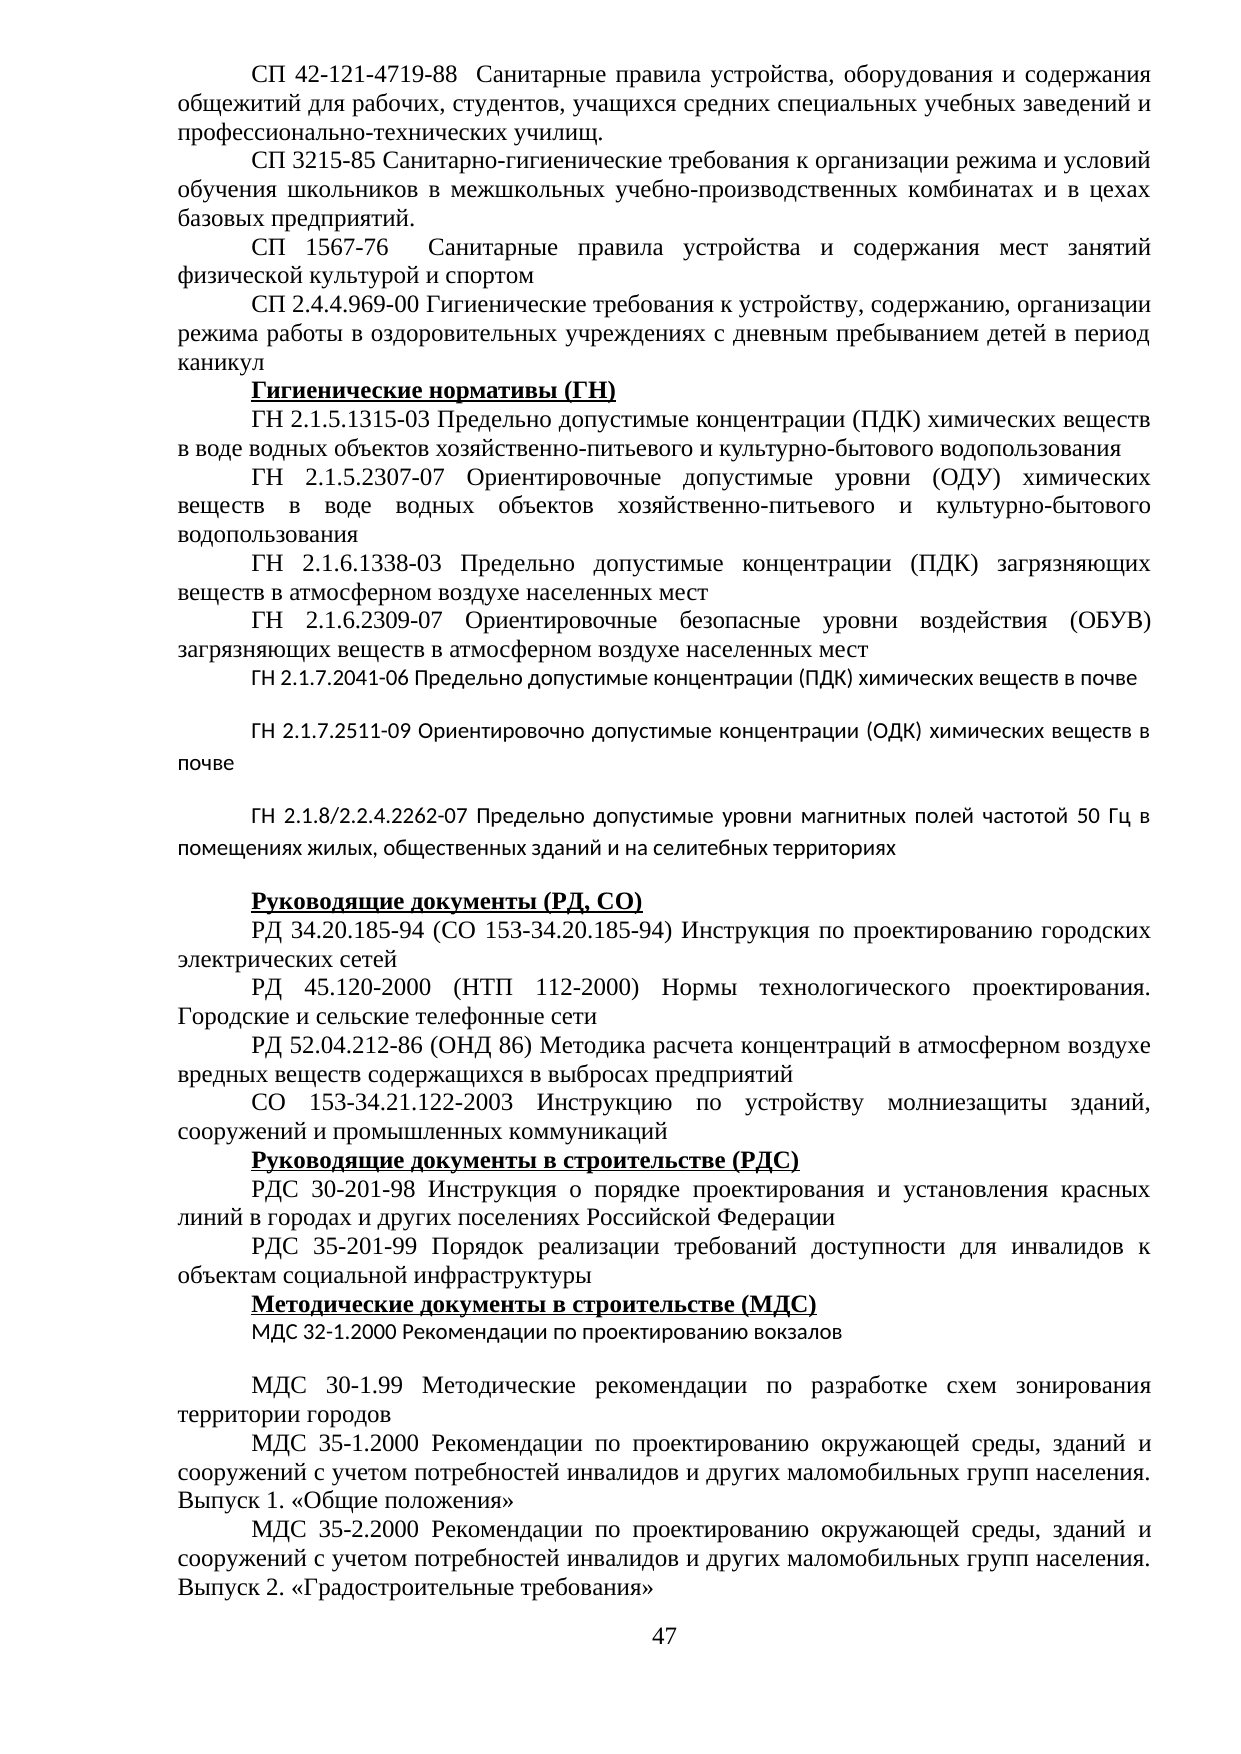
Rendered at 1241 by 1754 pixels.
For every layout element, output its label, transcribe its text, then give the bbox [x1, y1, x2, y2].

text ГН 2.1.7.2511-09 Ориентировочно допустимые концентрации (ОДК) химических веществ в почве [177, 716, 1152, 776]
subtitle Гигиенические нормативы (ГН) [177, 375, 1152, 404]
text МДС 35-1.2000 Рекомендации по проектированию окружающей среды, зданий и сооружений с учетом потребностей инвалидов и других маломобильных групп населения. Выпуск 1. «Общие положения» [177, 1428, 1152, 1514]
text СП 2.4.4.969-00 Гигиенические требования к устройству, содержанию, организации режима работы в оздоровительных учреждениях с дневным пребыванием детей в период каникул [177, 289, 1152, 375]
text Руководящие документы в строительстве (РДС) [177, 1145, 1152, 1174]
text МДС 35-2.2000 Рекомендации по проектированию окружающей среды, зданий и сооружений с учетом потребностей инвалидов и других маломобильных групп населения. Выпуск 2. «Градостроительные требования» [177, 1514, 1152, 1601]
text ГН 2.1.8/2.2.4.2262-07 Предельно допустимые уровни магнитных полей частотой 50 Гц в помещениях жилых, общественных зданий и на селитебных территориях [177, 801, 1152, 861]
text МДС 32-1.2000 Рекомендации по проектированию вокзалов [177, 1317, 1152, 1346]
subtitle ГН 2.1.5.2307-07 Ориентировочные допустимые уровни (ОДУ) химических веществ в воде водных объектов хозяйственно-питьевого и культурно-бытового водопользования [177, 462, 1152, 548]
text МДС 30-1.99 Методические рекомендации по разработке схем зонирования территории городов [177, 1371, 1152, 1428]
text РД 52.04.212-86 (ОНД 86) Методика расчета концентраций в атмосферном воздухе вредных веществ содержащихся в выбросах предприятий [177, 1030, 1152, 1087]
text Методические документы в строительстве (МДС) [177, 1289, 1152, 1317]
text ГН 2.1.7.2041-06 Предельно допустимые концентрации (ПДК) химических веществ в почве [177, 663, 1152, 691]
text РД 45.120-2000 (НТП 112-2000) Нормы технологического проектирования. Городские и сельские телефонные сети [177, 972, 1152, 1030]
text СП 3215-85 Санитарно-гигиенические требования к организации режима и условий обучения школьников в межшкольных учебно-производственных комбинатах и в цехах базовых предприятий. [177, 145, 1152, 232]
text РД 34.20.185-94 (СО 153-34.20.185-94) Инструкция по проектированию городских электрических сетей [177, 915, 1152, 972]
text РДС 35-201-99 Порядок реализации требований доступности для инвалидов к объектам социальной инфраструктуры [177, 1231, 1152, 1289]
text РДС 30-201-98 Инструкция о порядке проектирования и установления красных линий в городах и других поселениях Российской Федерации [177, 1174, 1152, 1231]
text СП 42-121-4719-88 Санитарные правила устройства, оборудования и содержания общежитий для рабочих, студентов, учащихся средних специальных учебных заведений и профессионально-технических училищ. [177, 59, 1152, 145]
text СП 1567-76 Санитарные правила устройства и содержания мест занятий физической культурой и спортом [177, 232, 1152, 289]
subtitle ГН 2.1.5.1315-03 Предельно допустимые концентрации (ПДК) химических веществ в воде водных объектов хозяйственно-питьевого и культурно-бытового водопользования [177, 404, 1152, 462]
text СО 153-34.21.122-2003 Инструкцию по устройству молниезащиты зданий, сооружений и промышленных коммуникаций [177, 1087, 1152, 1145]
text Руководящие документы (РД, СО) [177, 886, 1152, 915]
subtitle ГН 2.1.6.2309-07 Ориентировочные безопасные уровни воздействия (ОБУВ) загрязняющих веществ в атмосферном воздухе населенных мест [177, 605, 1152, 663]
subtitle ГН 2.1.6.1338-03 Предельно допустимые концентрации (ПДК) загрязняющих веществ в атмосферном воздухе населенных мест [177, 548, 1152, 605]
